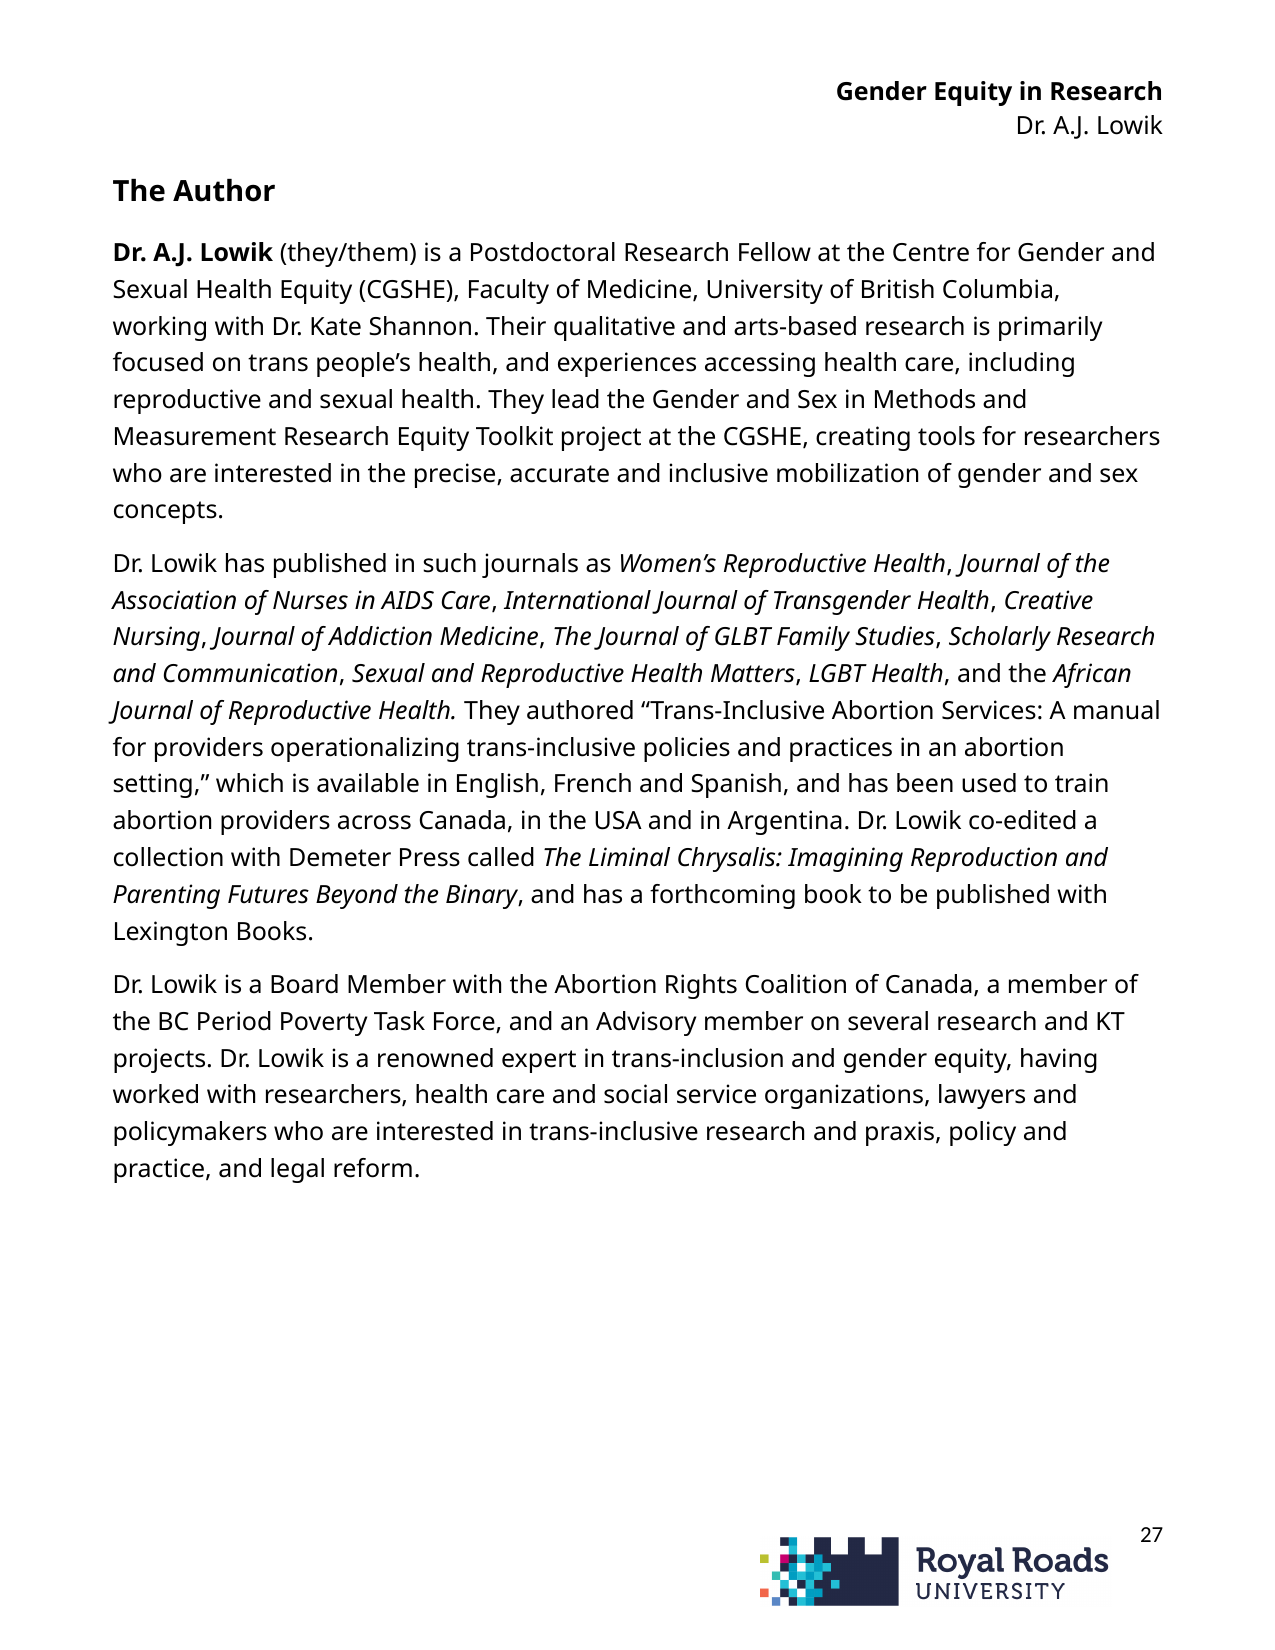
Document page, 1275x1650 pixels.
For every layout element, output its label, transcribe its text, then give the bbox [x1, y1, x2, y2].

picture [760, 1536, 1113, 1607]
text Dr. Lowik is a Board Member with the Abortion Rights Coalition of Canada, a member of the BC Period Poverty Task Force, and an Advisory member on several research and KT projects. Dr. Lowik is a renowned expert in trans-inclusion and gender equity, having worked with researchers, health care and social service organizations, lawyers and policymakers who are interested in trans-inclusive research and praxis, policy and practice, and legal reform. [112, 967, 1163, 1184]
text The Author [112, 170, 1163, 210]
text Dr. A.J. Lowik (they/them) is a Postdoctoral Research Fellow at the Centre for Gender and Sexual Health Equity (CGSHE), Faculty of Medicine, University of British Columbia, working with Dr. Kate Shannon. Their qualitative and arts-based research is primarily focused on trans people’s health, and experiences accessing health care, including reproductive and sexual health. They lead the Gender and Sex in Methods and Measurement Research Equity Toolkit project at the CGSHE, creating tools for researchers who are interested in the precise, accurate and inclusive mobilization of gender and sex concepts. [112, 235, 1163, 526]
text Dr. Lowik has published in such journals as Women’s Reproductive Health, Journal of the Association of Nurses in AIDS Care, International Journal of Transgender Health, Creative Nursing, Journal of Addiction Medicine, The Journal of GLBT Family Studies, Scholarly Research and Communication, Sexual and Reproductive Health Matters, LGBT Health, and the African Journal of Reproductive Health. They authored “Trans-Inclusive Abortion Services: A manual for providers operationalizing trans-inclusive policies and practices in an abortion setting,” which is available in English, French and Spanish, and has been used to train abortion providers across Canada, in the USA and in Argentina. Dr. Lowik co-edited a collection with Demeter Press called The Liminal Chrysalis: Imagining Reproduction and Parenting Futures Beyond the Binary, and has a forthcoming book to be published with Lexington Books. [112, 546, 1163, 947]
